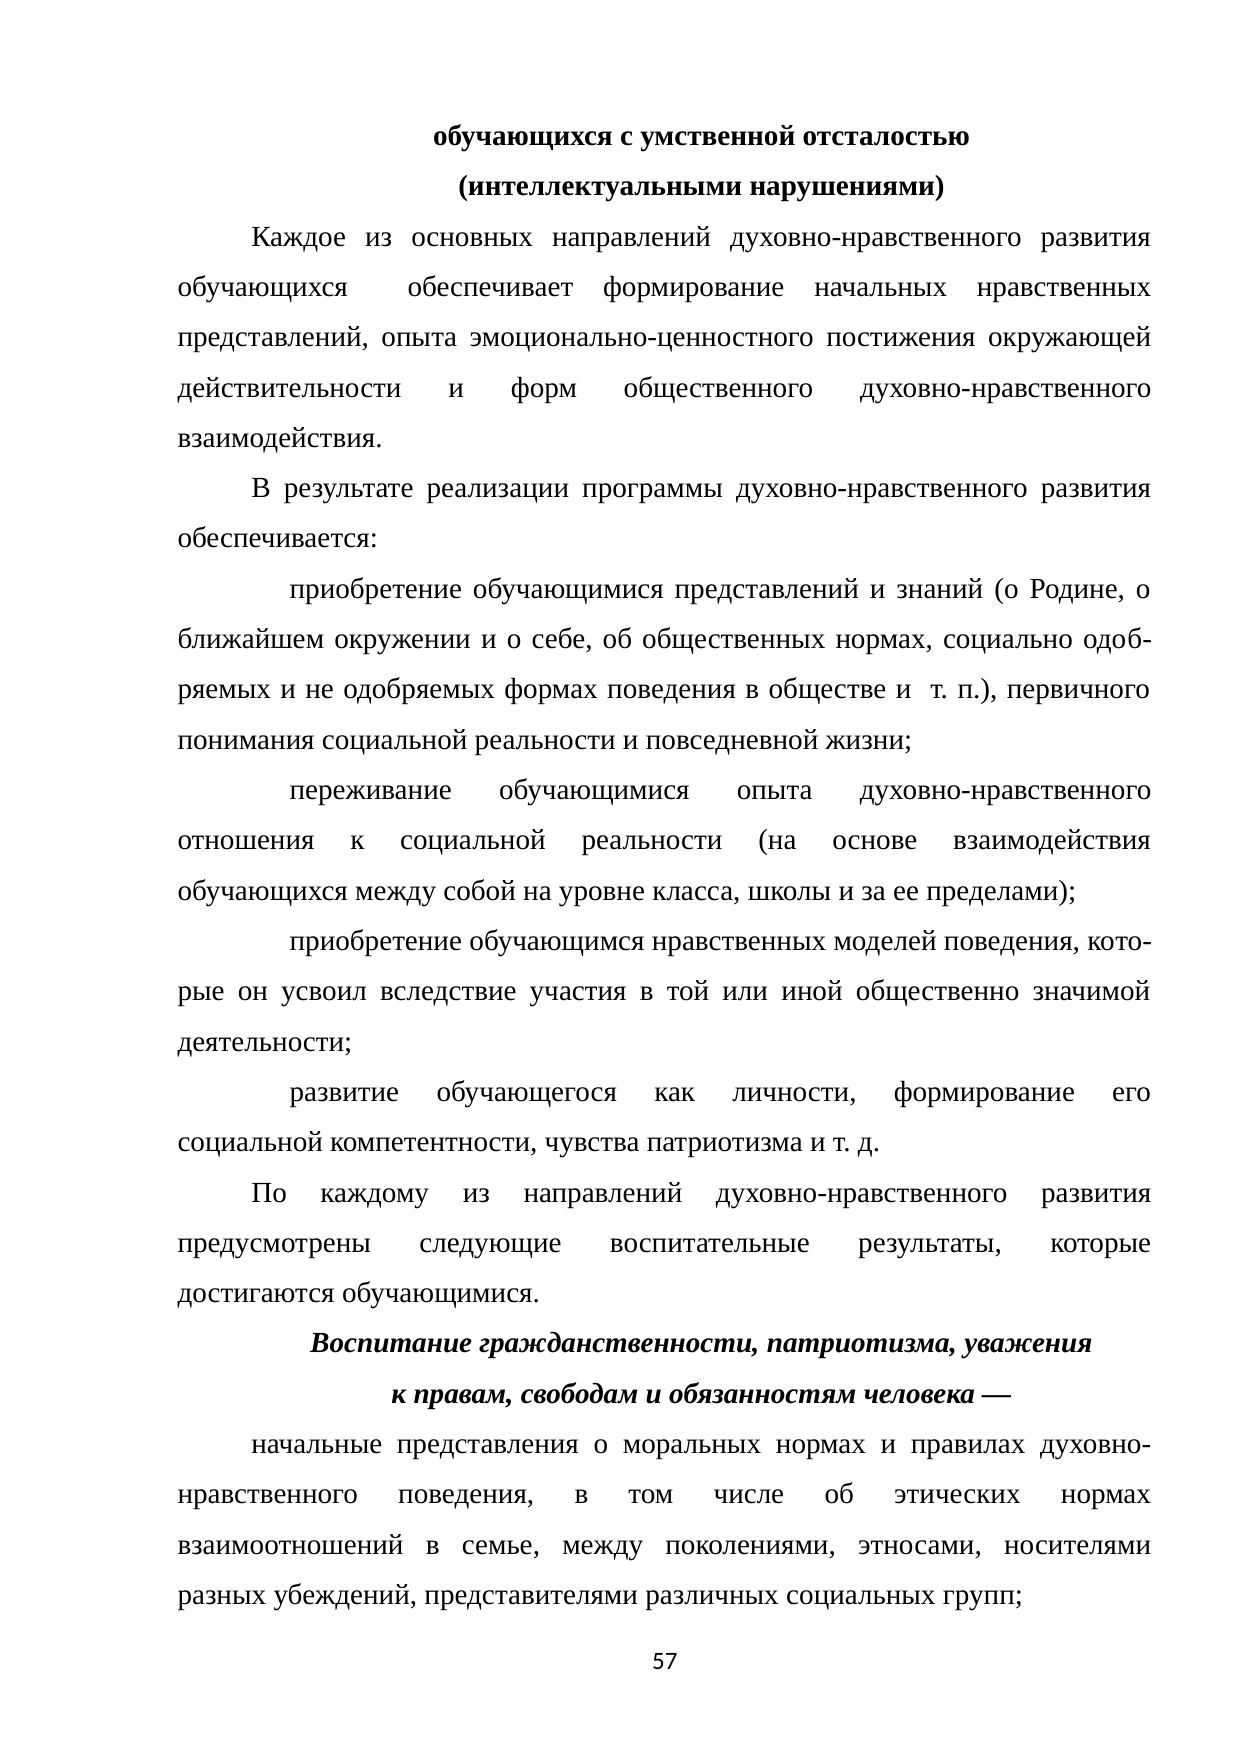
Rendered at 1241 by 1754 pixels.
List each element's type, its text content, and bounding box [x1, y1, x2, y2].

text (интеллектуальными нарушениями) [177, 168, 1152, 202]
text Воспитание гражданственности, патриотизма, уважения [177, 1326, 1152, 1359]
text По каждому из направлений духовно-нравственного развития предусмотрены следующие воспитательные результаты, которые достигаются обучающимися. [177, 1175, 1152, 1309]
text переживание обучающимися опыта духовно-нравственного отношения к социальной реальности (на основе взаимодействия обучающихся между собой на уровне класса, школы и за ее пределами); [177, 772, 1152, 906]
text приобретение обучающимися представлений и знаний (о Родине, о ближайшем окружении и о себе, об общественных нормах, социально одобряемых и не одобряемых формах поведения в обществе и т. п.), первичного понимания социальной реальности и повседневной жизни; [177, 571, 1152, 755]
text развитие обучающегося как личности, формирование его социальной компетентности, чувства патриотизма и т. д. [177, 1074, 1152, 1158]
text к правам, свободам и обязанностям человека ― [177, 1376, 1152, 1409]
text начальные представления о моральных нормах и правилах духовно-нравственного поведения, в том числе об этических нормах взаимоотношений в семье, между поколениями, этносами, носителями разных убеждений, представителями различных социальных групп; [177, 1426, 1152, 1611]
text обучающихся с умственной отсталостью [177, 118, 1152, 152]
text Каждое из основных направлений духовно-нравственного развития обучающихся обеспечивает формирование начальных нравственных представлений, опыта эмоционально-ценностного постижения окружающей действительности и форм общественного духовно-нравственного взаимодействия. [177, 219, 1152, 453]
text В результате реализации программы духовно-нравственного развития обеспечивается: [177, 470, 1152, 554]
text приобретение обучающимся нравственных моделей поведения, которые он усвоил вследствие участия в той или иной общественно значимой деятельности; [177, 923, 1152, 1057]
